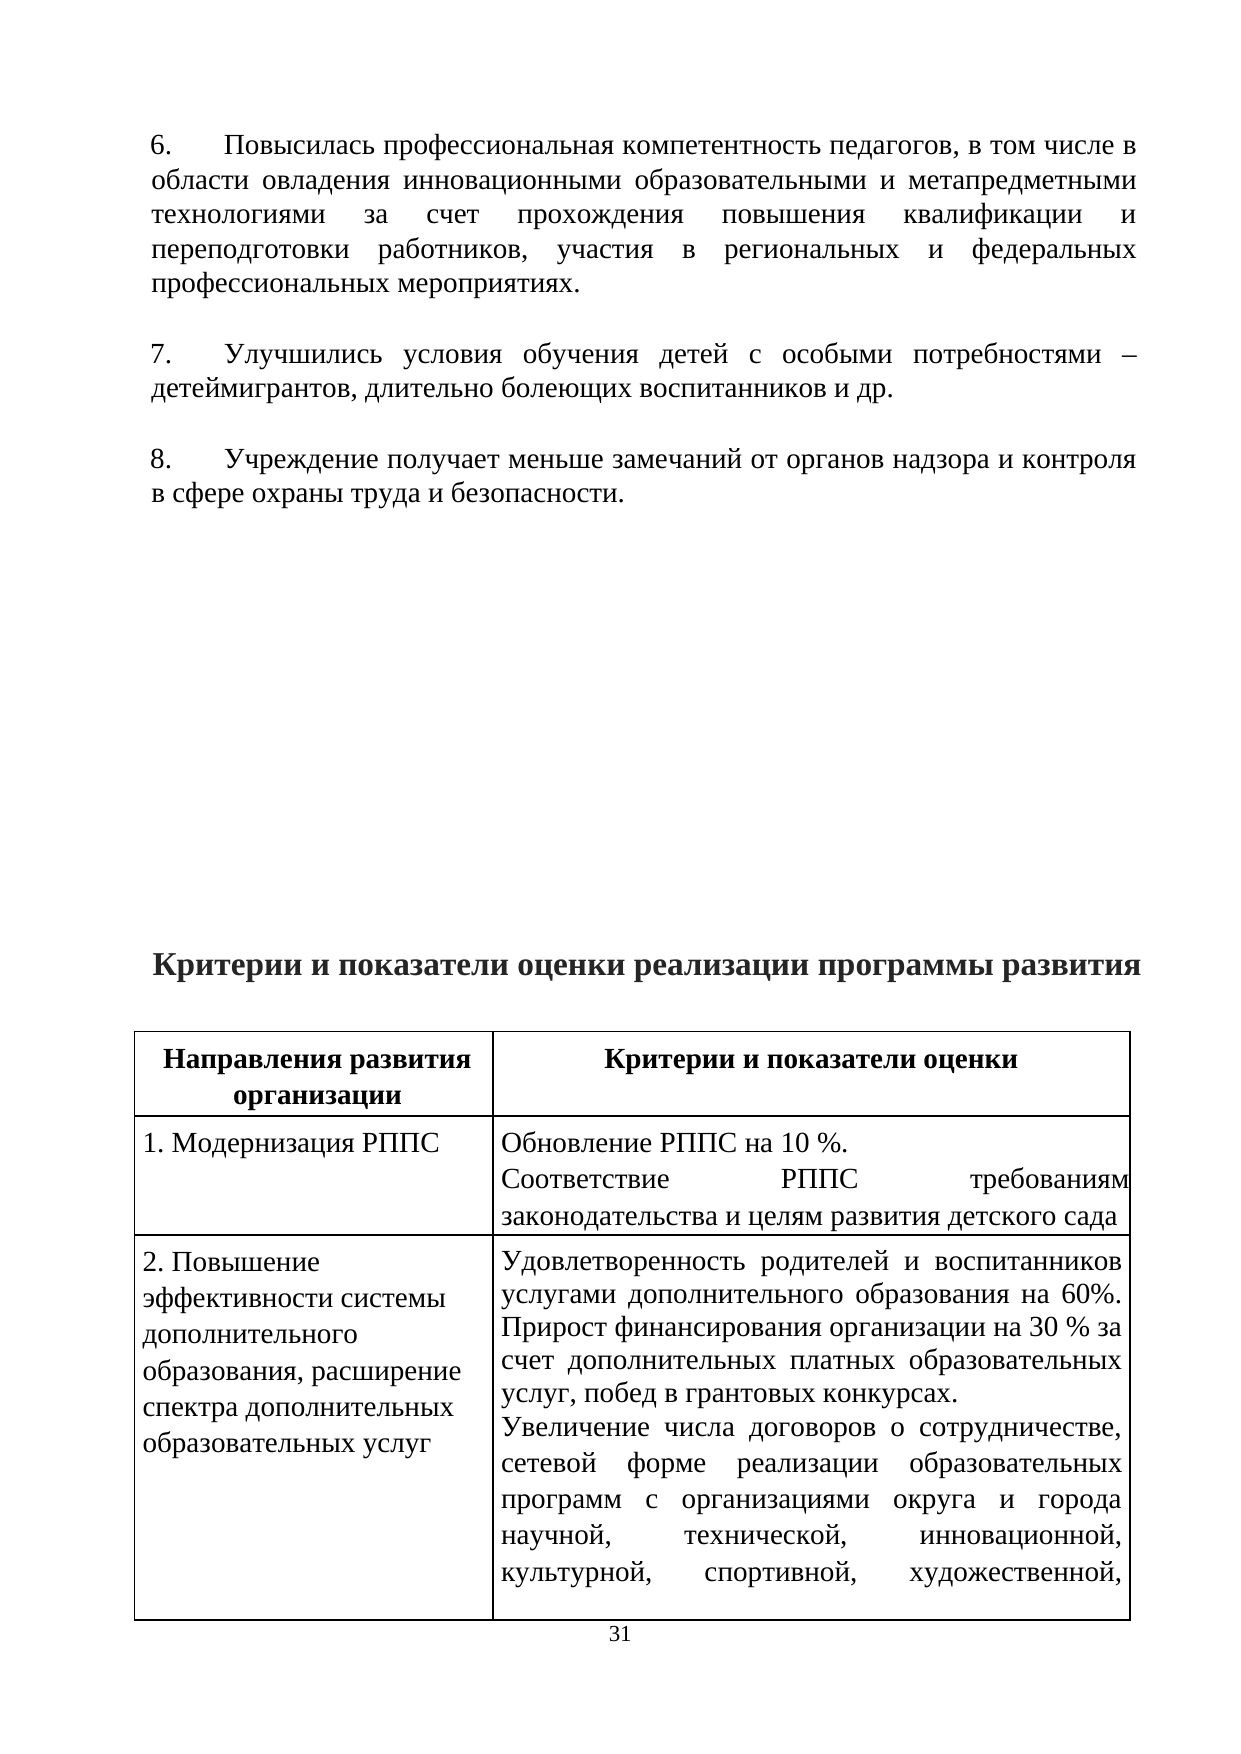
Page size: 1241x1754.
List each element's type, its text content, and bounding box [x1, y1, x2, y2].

subtitle Критерии и показатели оценки реализации программы развития [152, 944, 1143, 982]
table_header Направления развития организации [135, 1032, 492, 1115]
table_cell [135, 1236, 492, 1619]
list Улучшились условия обучения детей с особыми потребностями – детеймигрантов, длительно болеющих воспитанников и др. [150, 336, 1137, 404]
table_cell 1. Модернизация РППС [135, 1117, 492, 1234]
list Повысилась профессиональная компетентность педагогов, в том числе в области овладения инновационными образовательными и метапредметными технологиями за счет прохождения повышения квалификации и переподготовки работников, участия в региональных и федеральных профессиональных мероприятиях. [150, 127, 1137, 299]
table_header Критерии и показатели оценки [494, 1032, 1129, 1115]
list Учреждение получает меньше замечаний от органов надзора и контроля в сфере охраны труда и безопасности. [150, 441, 1137, 509]
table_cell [494, 1236, 1129, 1619]
table_cell Обновление РППС на 10 %. Соответствие РППС требованиям законодательства и целям развития детского сада [494, 1117, 1129, 1234]
